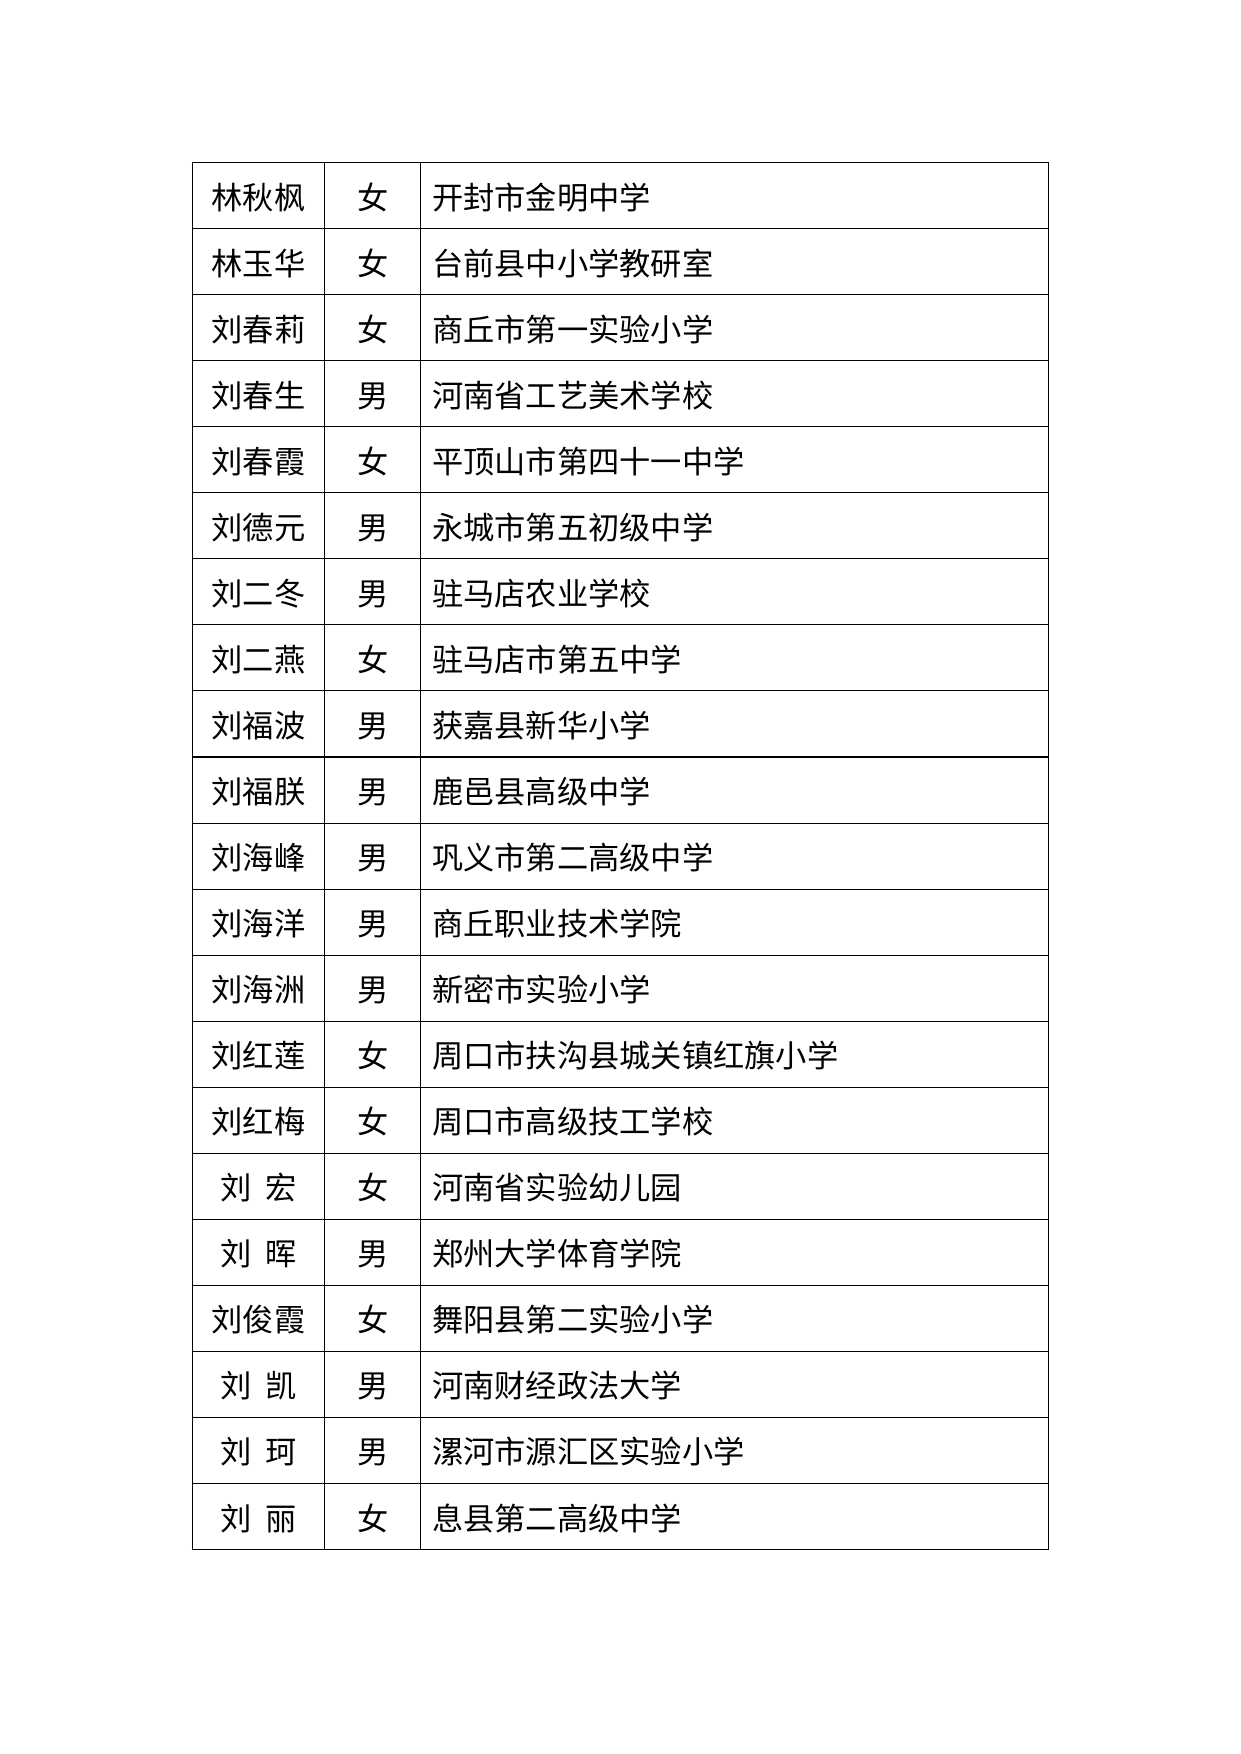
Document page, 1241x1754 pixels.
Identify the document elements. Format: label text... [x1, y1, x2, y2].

table_cell 男 [325, 956, 420, 1021]
table_cell 女 [325, 295, 420, 360]
table_cell 林秋枫 [193, 163, 324, 228]
table_cell 女 [325, 163, 420, 228]
table_cell 刘 宏 [193, 1154, 324, 1219]
table_cell 刘海洋 [193, 890, 324, 954]
table_cell 男 [325, 824, 420, 888]
table_cell 平顶山市第四十一中学 [421, 427, 1048, 492]
table_cell 女 [325, 229, 420, 294]
table_cell 女 [325, 427, 420, 492]
table_cell 林玉华 [193, 229, 324, 294]
table_cell 周口市高级技工学校 [421, 1088, 1048, 1153]
table_cell 男 [325, 1220, 420, 1285]
table_cell 获嘉县新华小学 [421, 691, 1048, 756]
table_cell 开封市金明中学 [421, 163, 1048, 228]
table_cell 刘 凯 [193, 1352, 324, 1417]
table_cell 台前县中小学教研室 [421, 229, 1048, 294]
table_cell 河南省工艺美术学校 [421, 361, 1048, 426]
table_cell 男 [325, 890, 420, 954]
table_cell 周口市扶沟县城关镇红旗小学 [421, 1022, 1048, 1087]
table_cell 女 [325, 1154, 420, 1219]
table_cell 刘 丽 [193, 1484, 324, 1549]
table_cell 男 [325, 1418, 420, 1483]
table_cell 刘海峰 [193, 824, 324, 888]
table_cell 驻马店市第五中学 [421, 625, 1048, 690]
table_cell 刘春生 [193, 361, 324, 426]
table_cell 巩义市第二高级中学 [421, 824, 1048, 888]
table_cell 刘二燕 [193, 625, 324, 690]
table_cell 刘红莲 [193, 1022, 324, 1087]
table_cell 刘 珂 [193, 1418, 324, 1483]
table_cell 女 [325, 1484, 420, 1549]
table_cell 男 [325, 691, 420, 756]
table_cell 刘春莉 [193, 295, 324, 360]
table_cell 刘春霞 [193, 427, 324, 492]
table_cell 女 [325, 625, 420, 690]
table_cell 驻马店农业学校 [421, 559, 1048, 624]
table_cell 商丘市第一实验小学 [421, 295, 1048, 360]
table_cell 刘红梅 [193, 1088, 324, 1153]
table_cell 男 [325, 559, 420, 624]
table_cell 永城市第五初级中学 [421, 493, 1048, 558]
table_cell 女 [325, 1022, 420, 1087]
table_cell 刘俊霞 [193, 1286, 324, 1351]
table_cell 舞阳县第二实验小学 [421, 1286, 1048, 1351]
table_cell 鹿邑县高级中学 [421, 758, 1048, 822]
table_cell 男 [325, 1352, 420, 1417]
table_cell 刘德元 [193, 493, 324, 558]
table_cell 商丘职业技术学院 [421, 890, 1048, 954]
table_cell 女 [325, 1088, 420, 1153]
table_cell 河南省实验幼儿园 [421, 1154, 1048, 1219]
table_cell 刘福朕 [193, 758, 324, 822]
table_cell 息县第二高级中学 [421, 1484, 1048, 1549]
table_cell 刘 晖 [193, 1220, 324, 1285]
table_cell 男 [325, 758, 420, 822]
table_cell 刘二冬 [193, 559, 324, 624]
table_cell 刘海洲 [193, 956, 324, 1021]
table_cell 刘福波 [193, 691, 324, 756]
table_cell 郑州大学体育学院 [421, 1220, 1048, 1285]
table_cell 河南财经政法大学 [421, 1352, 1048, 1417]
table_cell 漯河市源汇区实验小学 [421, 1418, 1048, 1483]
table_cell 男 [325, 361, 420, 426]
table_cell 男 [325, 493, 420, 558]
table_cell 女 [325, 1286, 420, 1351]
table_cell 新密市实验小学 [421, 956, 1048, 1021]
